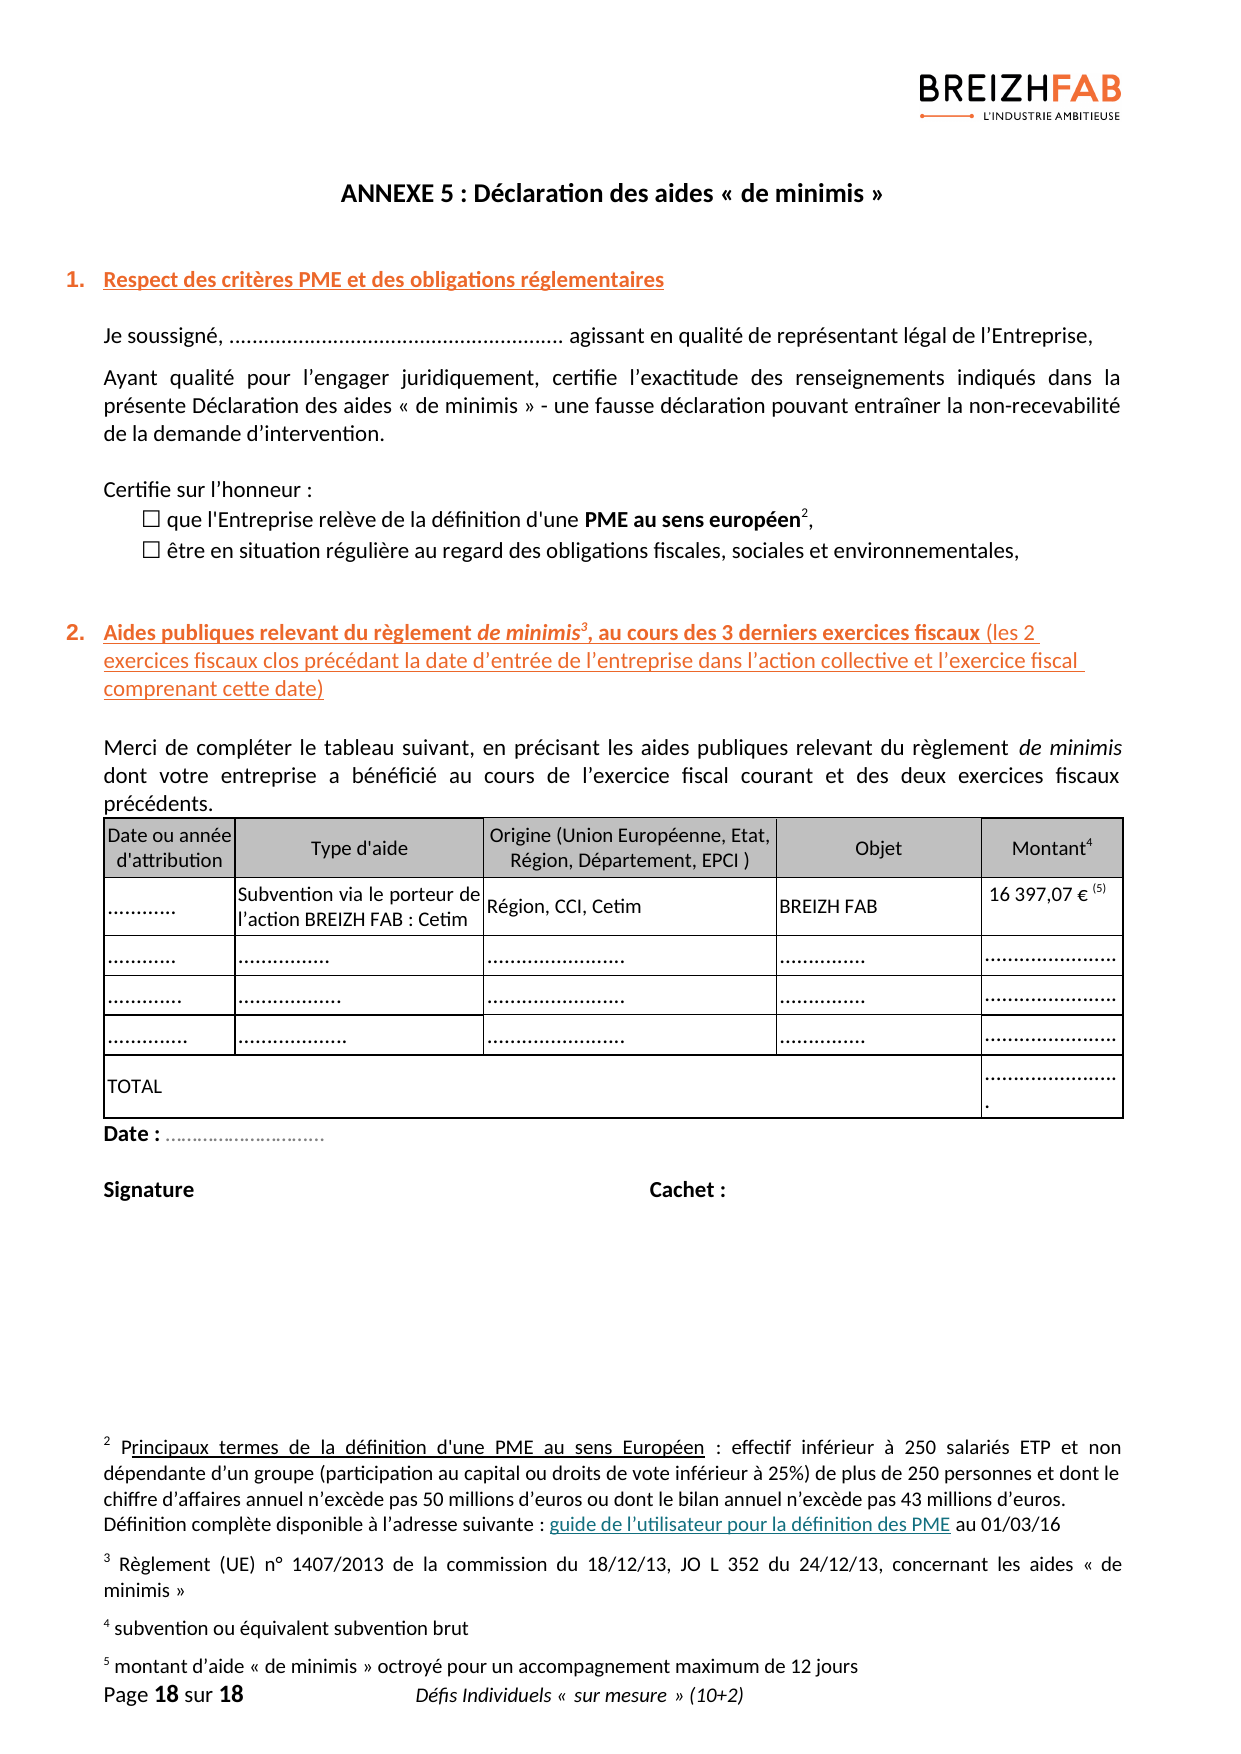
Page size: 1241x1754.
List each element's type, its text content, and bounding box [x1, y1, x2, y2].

list Aides publiques relevant du règlement de minimis, au cours des 3 derniers exercices fiscaux (les 2 exercices fiscaux clos précédant la date d’entrée de l’entreprise dans l’action collective et l’exercice fiscal comprenant cette date) [66, 618, 1122, 702]
text que l'Entreprise relève de la définition d'une PME au sens européen, [141, 503, 1122, 534]
table_cell Région, CCI, Cetim [484, 878, 776, 935]
table_header Montant [982, 819, 1122, 877]
text Date : [103, 1119, 576, 1147]
list Respect des critères PME et des obligations réglementaires [66, 265, 1122, 293]
table_header Origine (Union Européenne, Etat, Région, Département, EPCI ) [484, 818, 776, 877]
table_cell 16 397,07 € () [982, 878, 1122, 935]
subtitle ANNEXE 5 : Déclaration des aides « de minimis » [103, 176, 1122, 209]
text Cachet : [649, 1175, 1122, 1203]
table_cell TOTAL [105, 1056, 981, 1117]
table_cell Subvention via le porteur de l’action BREIZH FAB : Cetim [236, 878, 483, 935]
text Merci de compléter le tableau suivant, en précisant les aides publiques relevant du règlement de minimis dont votre entreprise a bénéficié au cours de l’exercice fiscal courant et des deux exercices fiscaux précédents. [103, 733, 1122, 817]
picture [918, 73, 1123, 122]
text être en situation régulière au regard des obligations fiscales, sociales et environnementales, [141, 534, 1122, 565]
text Signature [103, 1175, 576, 1203]
table_header Date ou année d'attribution [105, 819, 234, 877]
text Ayant qualité pour l’engager juridiquement, certifie l’exactitude des renseignements indiqués dans la présente Déclaration des aides « de minimis » - une fausse déclaration pouvant entraîner la non-recevabilité de la demande d’intervention. [103, 363, 1122, 447]
text Je soussigné, agissant en qualité de représentant légal de l’Entreprise, [103, 321, 1122, 349]
table_cell BREIZH FAB [777, 878, 981, 935]
table_header Objet [777, 818, 981, 877]
table_header Type d'aide [236, 819, 483, 877]
text Certifie sur l’honneur : [103, 475, 1122, 503]
